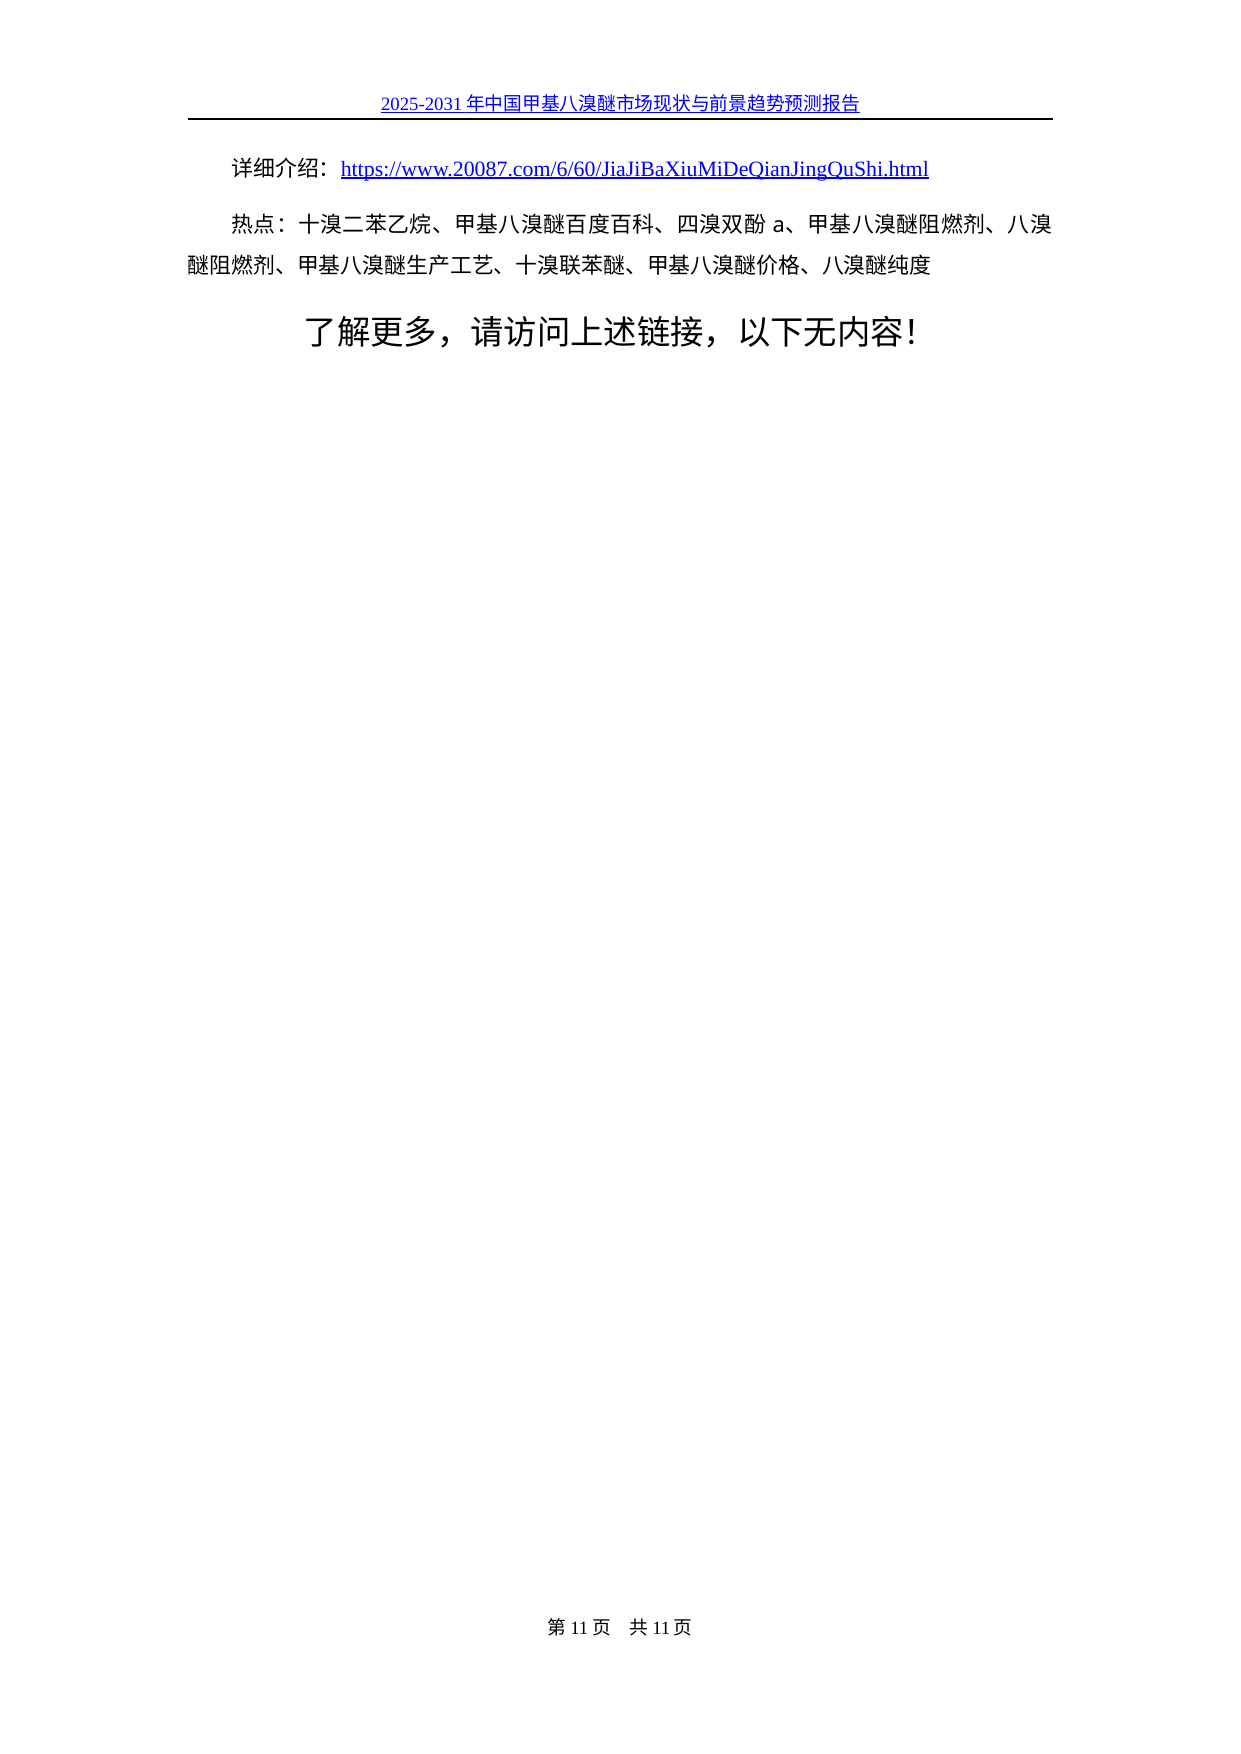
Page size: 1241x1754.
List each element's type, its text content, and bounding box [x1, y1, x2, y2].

title 了解更多，请访问上述链接，以下无内容！ [187, 298, 1053, 363]
text 详细介绍：https://www.20087.com/6/60/JiaJiBaXiuMiDeQianJingQuShi.html [187, 150, 1053, 183]
text 热点：十溴二苯乙烷、甲基八溴醚百度百科、四溴双酚a、甲基八溴醚阻燃剂、八溴醚阻燃剂、甲基八溴醚生产工艺、十溴联苯醚、甲基八溴醚价格、八溴醚纯度 [187, 207, 1053, 280]
